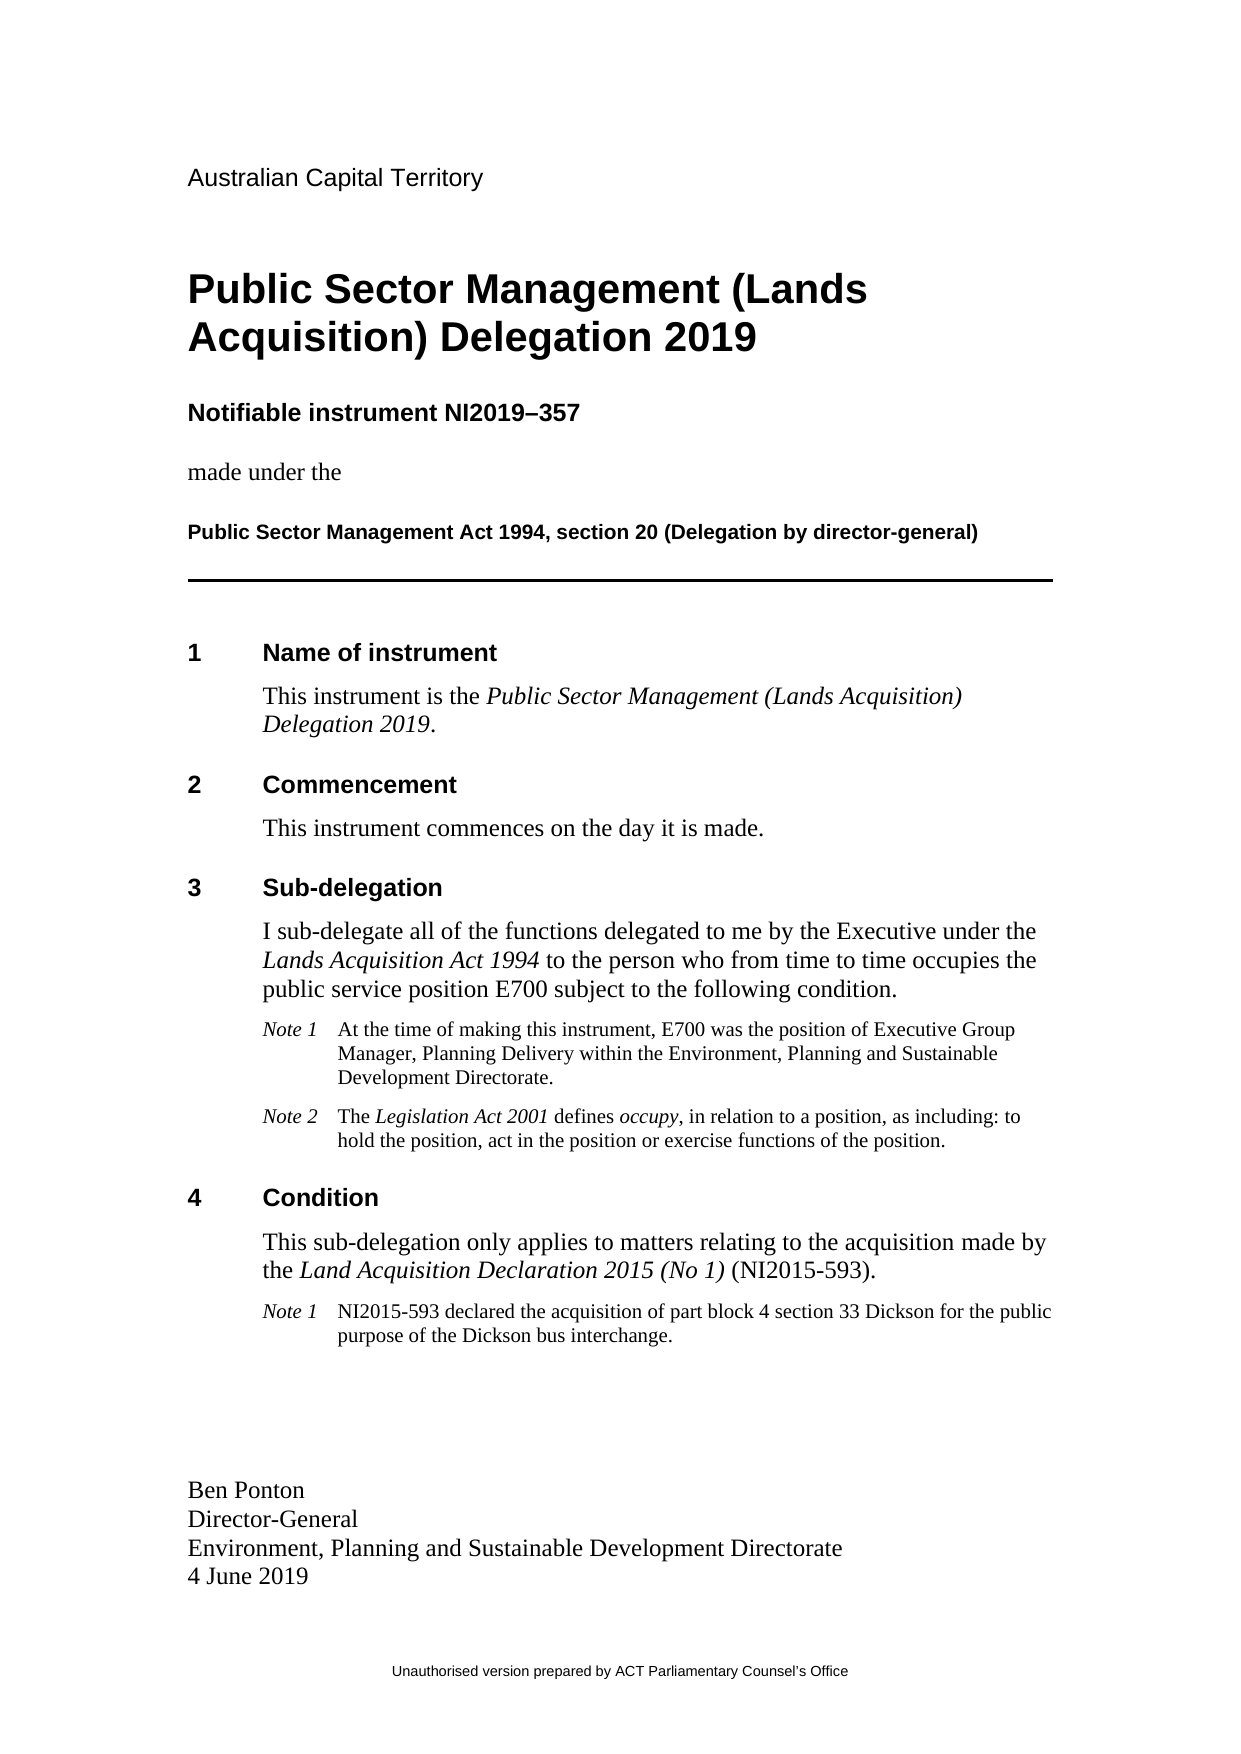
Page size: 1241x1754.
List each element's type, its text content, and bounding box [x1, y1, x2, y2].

subtitle Notifiable instrument NI2019–357 [187, 397, 1053, 426]
text This sub-delegation only applies to matters relating to the acquisition made by the Land Acquisition Declaration 2015 (No 1) (NI2015-593). [262, 1227, 1053, 1284]
text Note 1 NI2015-593 declared the acquisition of part block 4 section 33 Dickson for the public purpose of the Dickson bus interchange. [262, 1299, 1053, 1347]
text made under the [187, 457, 1053, 486]
text 4 June 2019 [187, 1561, 1053, 1590]
text Note 1 At the time of making this instrument, E700 was the position of Executive Group Manager, Planning Delivery within the Environment, Planning and Sustainable Development Directorate. [262, 1017, 1053, 1089]
subtitle 2 Commencement [187, 769, 1053, 798]
text I sub-delegate all of the functions delegated to me by the Executive under the Lands Acquisition Act 1994 to the person who from time to time occupies the public service position E700 subject to the following condition. [262, 916, 1053, 1002]
text Note 2 The Legislation Act 2001 defines occupy, in relation to a position, as including: to hold the position, act in the position or exercise functions of the position. [262, 1104, 1053, 1152]
subtitle 1 Name of instrument [187, 637, 1053, 666]
text This instrument commences on the day it is made. [262, 813, 1053, 842]
subtitle 4 Condition [187, 1183, 1053, 1212]
subtitle 3 Sub-delegation [187, 873, 1053, 902]
text Public Sector Management Act 1994, section 20 (Delegation by director-general) [187, 519, 1053, 543]
text Australian Capital Territory [187, 162, 1053, 191]
text This instrument is the Public Sector Management (Lands Acquisition) Delegation 2019. [262, 681, 1053, 738]
text Environment, Planning and Sustainable Development Directorate [187, 1533, 1053, 1561]
subtitle Public Sector Management (Lands Acquisition) Delegation 2019 [187, 264, 1053, 360]
text Ben Ponton Director-General [187, 1446, 1053, 1533]
